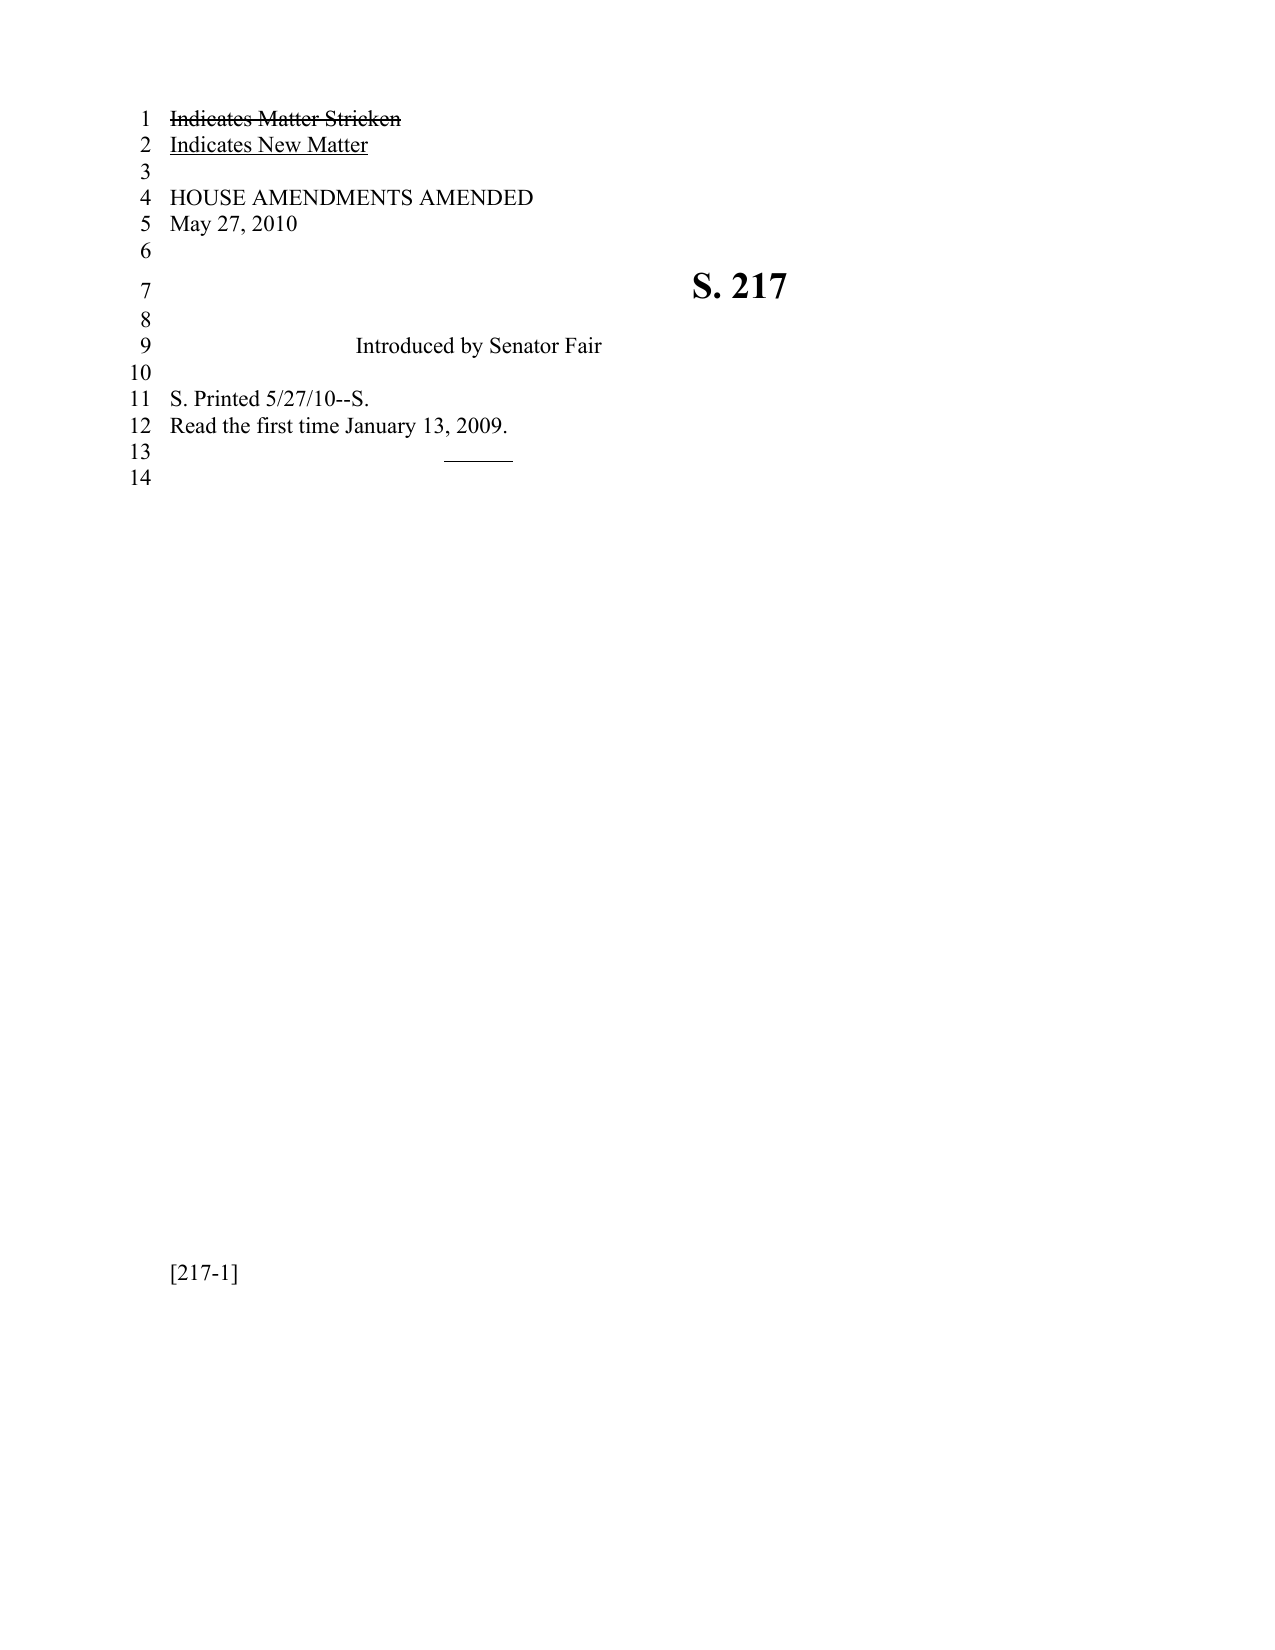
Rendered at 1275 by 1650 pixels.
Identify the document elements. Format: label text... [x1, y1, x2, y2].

text May 27, 2010 [169, 210, 787, 237]
text Indicates New Matter [169, 131, 787, 158]
text HOUSE AMENDMENTS AMENDED [169, 184, 787, 210]
text Read the first time January 13, 2009. [169, 412, 787, 438]
text S. 217 [169, 263, 787, 306]
text Indicates Matter Stricken [169, 105, 787, 131]
text S. Printed 5/27/10--S. [169, 385, 787, 412]
text Introduced by Senator Fair [169, 333, 787, 359]
